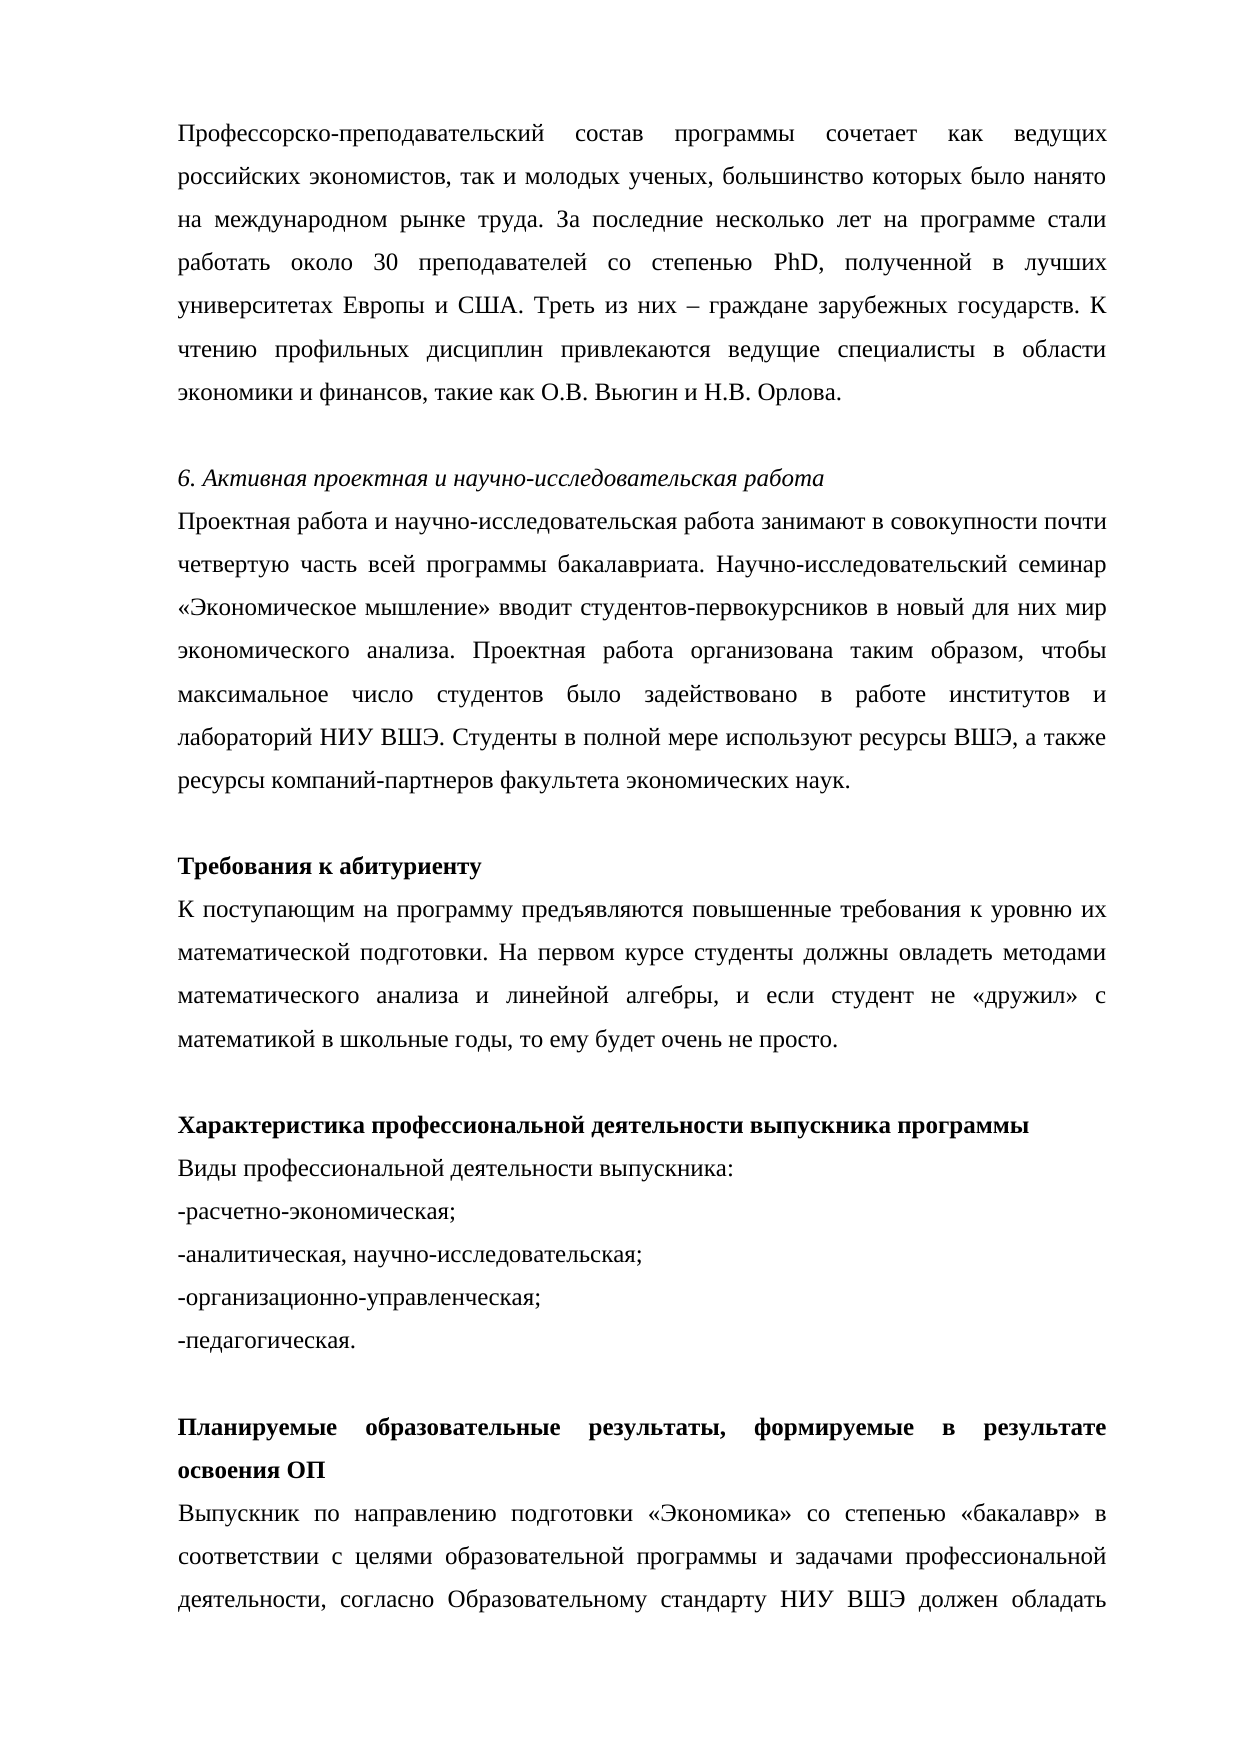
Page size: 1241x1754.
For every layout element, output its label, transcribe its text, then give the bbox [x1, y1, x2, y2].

text -педагогическая. [177, 1326, 1107, 1354]
text -аналитическая, научно-исследовательская; [177, 1239, 1107, 1268]
text -организационно-управленческая; [177, 1282, 1107, 1311]
text Требования к абитуриенту [177, 851, 1107, 880]
text Планируемые образовательные результаты, формируемые в результате освоения ОП [177, 1412, 1107, 1484]
text К поступающим на программу предъявляются повышенные требования к уровню их математической подготовки. На первом курсе студенты должны овладеть методами математического анализа и линейной алгебры, и если студент не «дружил» с математикой в школьные годы, то ему будет очень не просто. [177, 894, 1107, 1052]
text 6. Активная проектная и научно-исследовательская работа [177, 463, 1107, 492]
text Виды профессиональной деятельности выпускника: [177, 1153, 1107, 1182]
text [178, 1498, 1107, 1613]
text Профессорско-преподавательский состав программы сочетает как ведущих российских экономистов, так и молодых ученых, большинство которых было нанято на международном рынке труда. За последние несколько лет на программе стали работать около 30 преподавателей со степенью PhD, полученной в лучших университетах Европы и США. Треть из них – граждане зарубежных государств. К чтению профильных дисциплин привлекаются ведущие специалисты в области экономики и финансов, такие как О.В. Вьюгин и Н.В. Орлова. [177, 118, 1107, 406]
text -расчетно-экономическая; [177, 1196, 1107, 1225]
text Характеристика профессиональной деятельности выпускника программы [177, 1110, 1107, 1139]
text Проектная работа и научно-исследовательская работа занимают в совокупности почти четвертую часть всей программы бакалавриата. Научно-исследовательский семинар «Экономическое мышление» вводит студентов-первокурсников в новый для них мир экономического анализа. Проектная работа организована таким образом, чтобы максимальное число студентов было задействовано в работе институтов и лабораторий НИУ ВШЭ. Студенты в полной мере используют ресурсы ВШЭ, а также ресурсы компаний-партнеров факультета экономических наук. [177, 506, 1107, 794]
